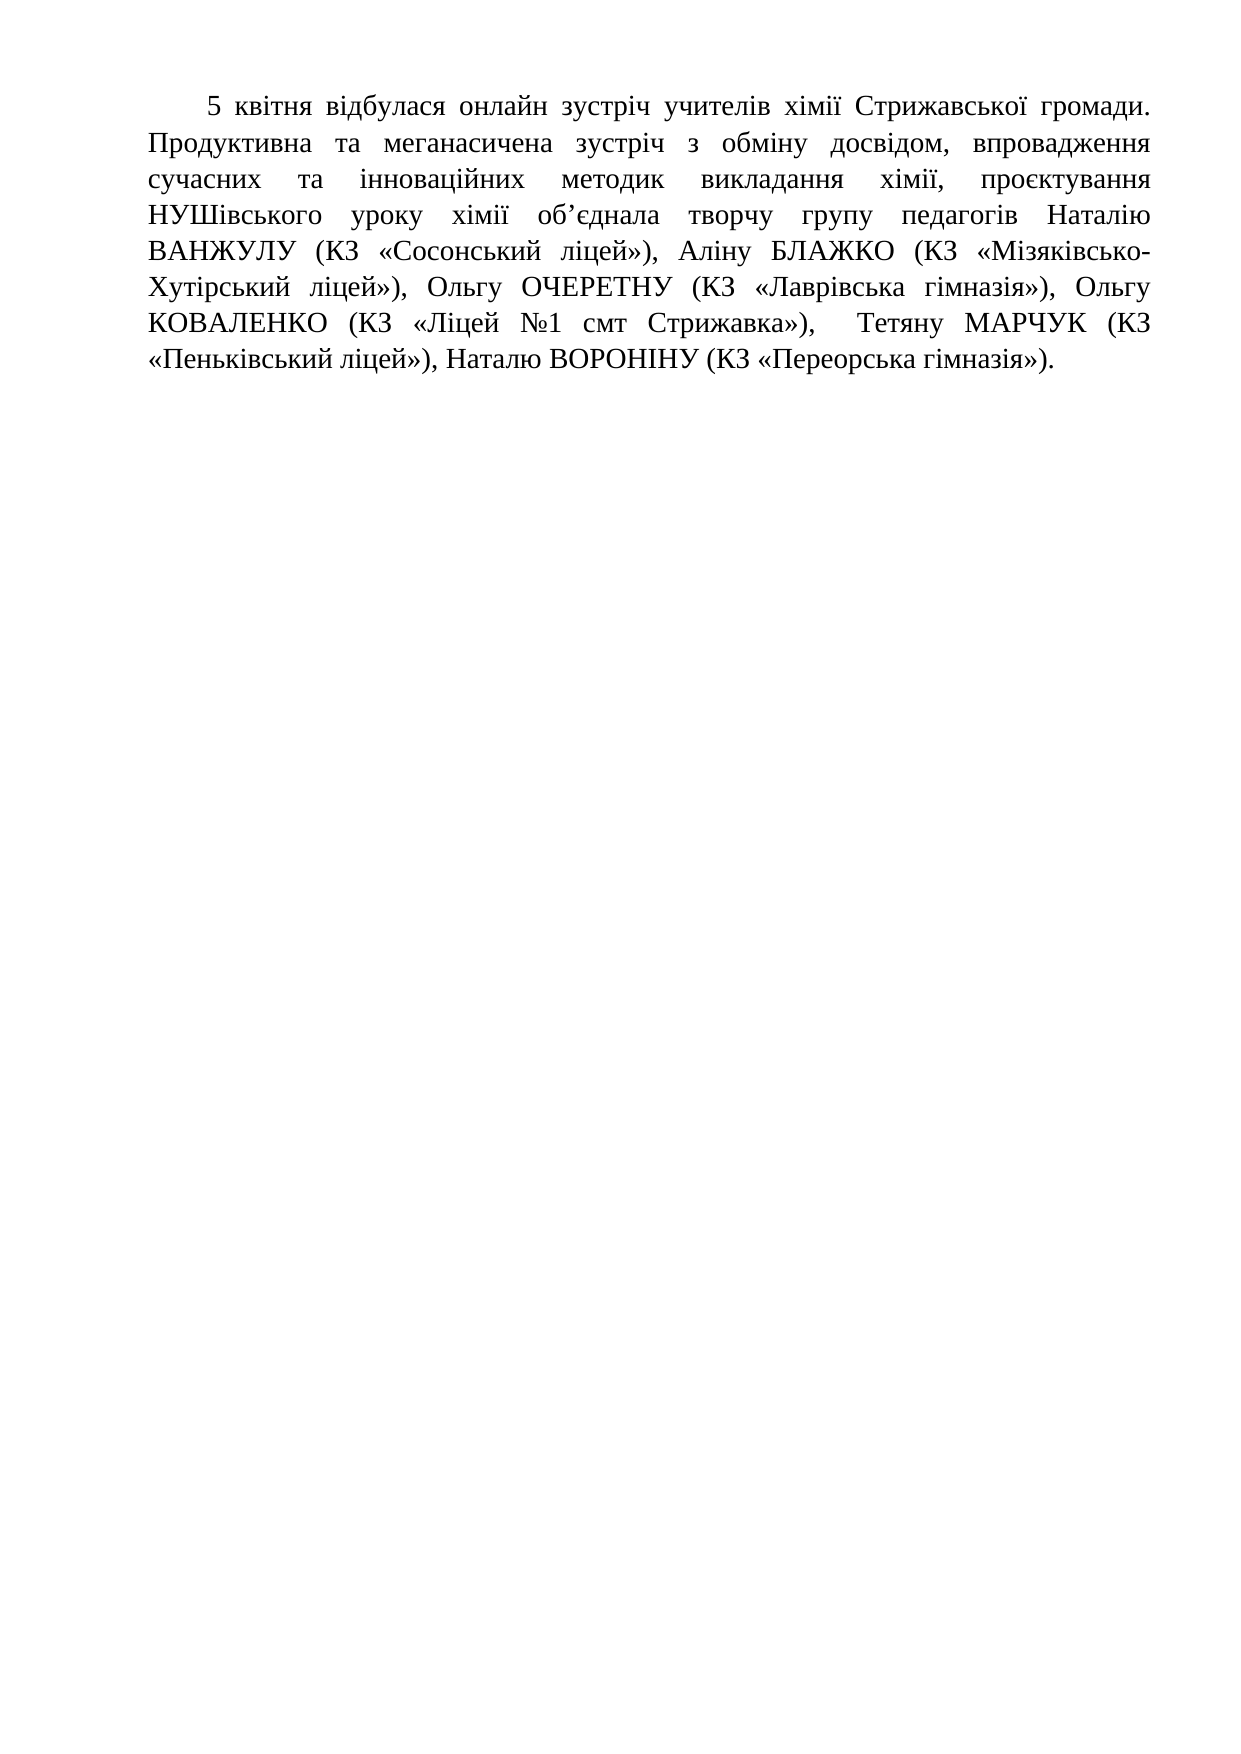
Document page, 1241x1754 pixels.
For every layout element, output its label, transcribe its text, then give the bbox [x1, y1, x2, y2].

text 5 квітня відбулася онлайн зустріч учителів хімії Стрижавської громади. Продуктивна та меганасичена зустріч з обміну досвідом, впровадження сучасних та інноваційних методик викладання хімії, проєктування НУШівського уроку хімії об’єднала творчу групу педагогів Наталію ВАНЖУЛУ (КЗ «Сосонський ліцей»), Аліну БЛАЖКО (КЗ «Мізяківсько-Хутірський ліцей»), Ольгу ОЧЕРЕТНУ (КЗ «Лаврівська гімназія»), Ольгу КОВАЛЕНКО (КЗ «Ліцей №1 смт Стрижавка»), Тетяну МАРЧУК (КЗ «Пеньківський ліцей»), Наталю ВОРОНІНУ (КЗ «Переорська гімназія»). [148, 88, 1152, 375]
